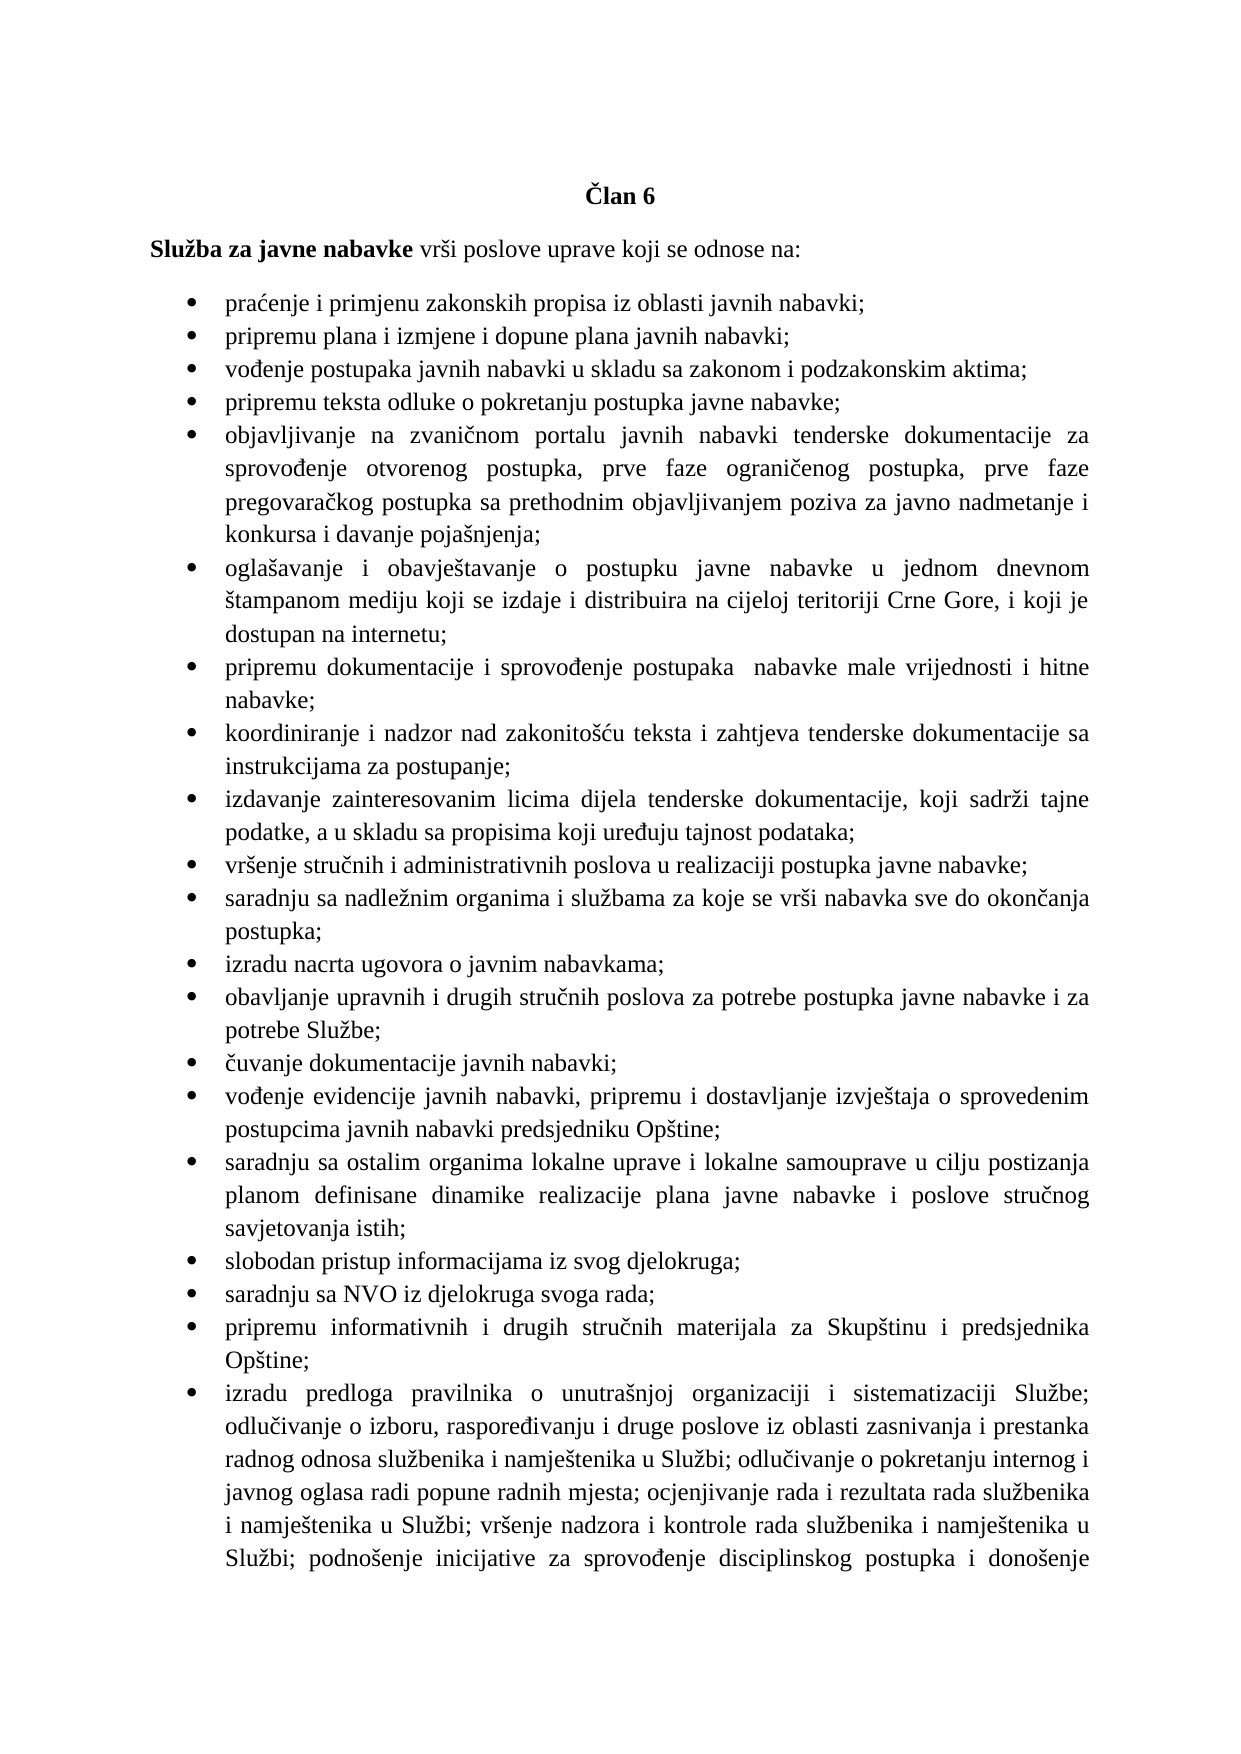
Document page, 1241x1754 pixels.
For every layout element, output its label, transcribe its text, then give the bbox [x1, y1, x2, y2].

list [187, 1378, 1090, 1572]
list saradnju sa nadležnim organima i službama za koje se vrši nabavka sve do okončanja postupka; [187, 883, 1090, 944]
list saradnju sa ostalim organima lokalne uprave i lokalne samouprave u cilju postizanja planom definisane dinamike realizacije plana javne nabavke i poslove stručnog savjetovanja istih; [187, 1147, 1090, 1242]
list saradnju sa NVO iz djelokruga svoga rada; [187, 1279, 1090, 1308]
list pripremu dokumentacije i sprovođenje postupaka nabavke male vrijednosti i hitne nabavke; [187, 652, 1090, 713]
list oglašavanje i obavještavanje o postupku javne nabavke u jednom dnevnom štampanom mediju koji se izdaje i distribuira na cijeloj teritoriji Crne Gore, i koji je dostupan na internetu; [187, 553, 1090, 647]
list praćenje i primjenu zakonskih propisa iz oblasti javnih nabavki; [187, 288, 1090, 317]
list obavljanje upravnih i drugih stručnih poslova za potrebe postupka javne nabavke i za potrebe Službe; [187, 982, 1090, 1044]
list pripremu teksta odluke o pokretanju postupka javne nabavke; [187, 387, 1090, 416]
list izradu nacrta ugovora o javnim nabavkama; [187, 949, 1090, 978]
text Služba za javne nabavke vrši poslove uprave koji se odnose na: [150, 234, 1090, 263]
list izdavanje zainteresovanim licima dijela tenderske dokumentacije, koji sadrži tajne podatke, a u skladu sa propisima koji uređuju tajnost podataka; [187, 784, 1090, 846]
list pripremu informativnih i drugih stručnih materijala za Skupštinu i predsjednika Opštine; [187, 1312, 1090, 1374]
list vođenje postupaka javnih nabavki u skladu sa zakonom i podzakonskim aktima; [187, 354, 1090, 383]
list objavljivanje na zvaničnom portalu javnih nabavki tenderske dokumentacije za sprovođenje otvorenog postupka, prve faze ograničenog postupka, prve faze pregovaračkog postupka sa prethodnim objavljivanjem poziva za javno nadmetanje i konkursa i davanje pojašnjenja; [187, 421, 1090, 548]
list vođenje evidencije javnih nabavki, pripremu i dostavljanje izvještaja o sprovedenim postupcima javnih nabavki predsjedniku Opštine; [187, 1081, 1090, 1143]
list slobodan pristup informacijama iz svog djelokruga; [187, 1246, 1090, 1275]
list čuvanje dokumentacije javnih nabavki; [187, 1048, 1090, 1077]
list pripremu plana i izmjene i dopune plana javnih nabavki; [187, 321, 1090, 350]
list koordiniranje i nadzor nad zakonitošću teksta i zahtjeva tenderske dokumentacije sa instrukcijama za postupanje; [187, 718, 1090, 779]
list vršenje stručnih i administrativnih poslova u realizaciji postupka javne nabavke; [187, 850, 1090, 878]
text Član 6 [150, 181, 1090, 209]
